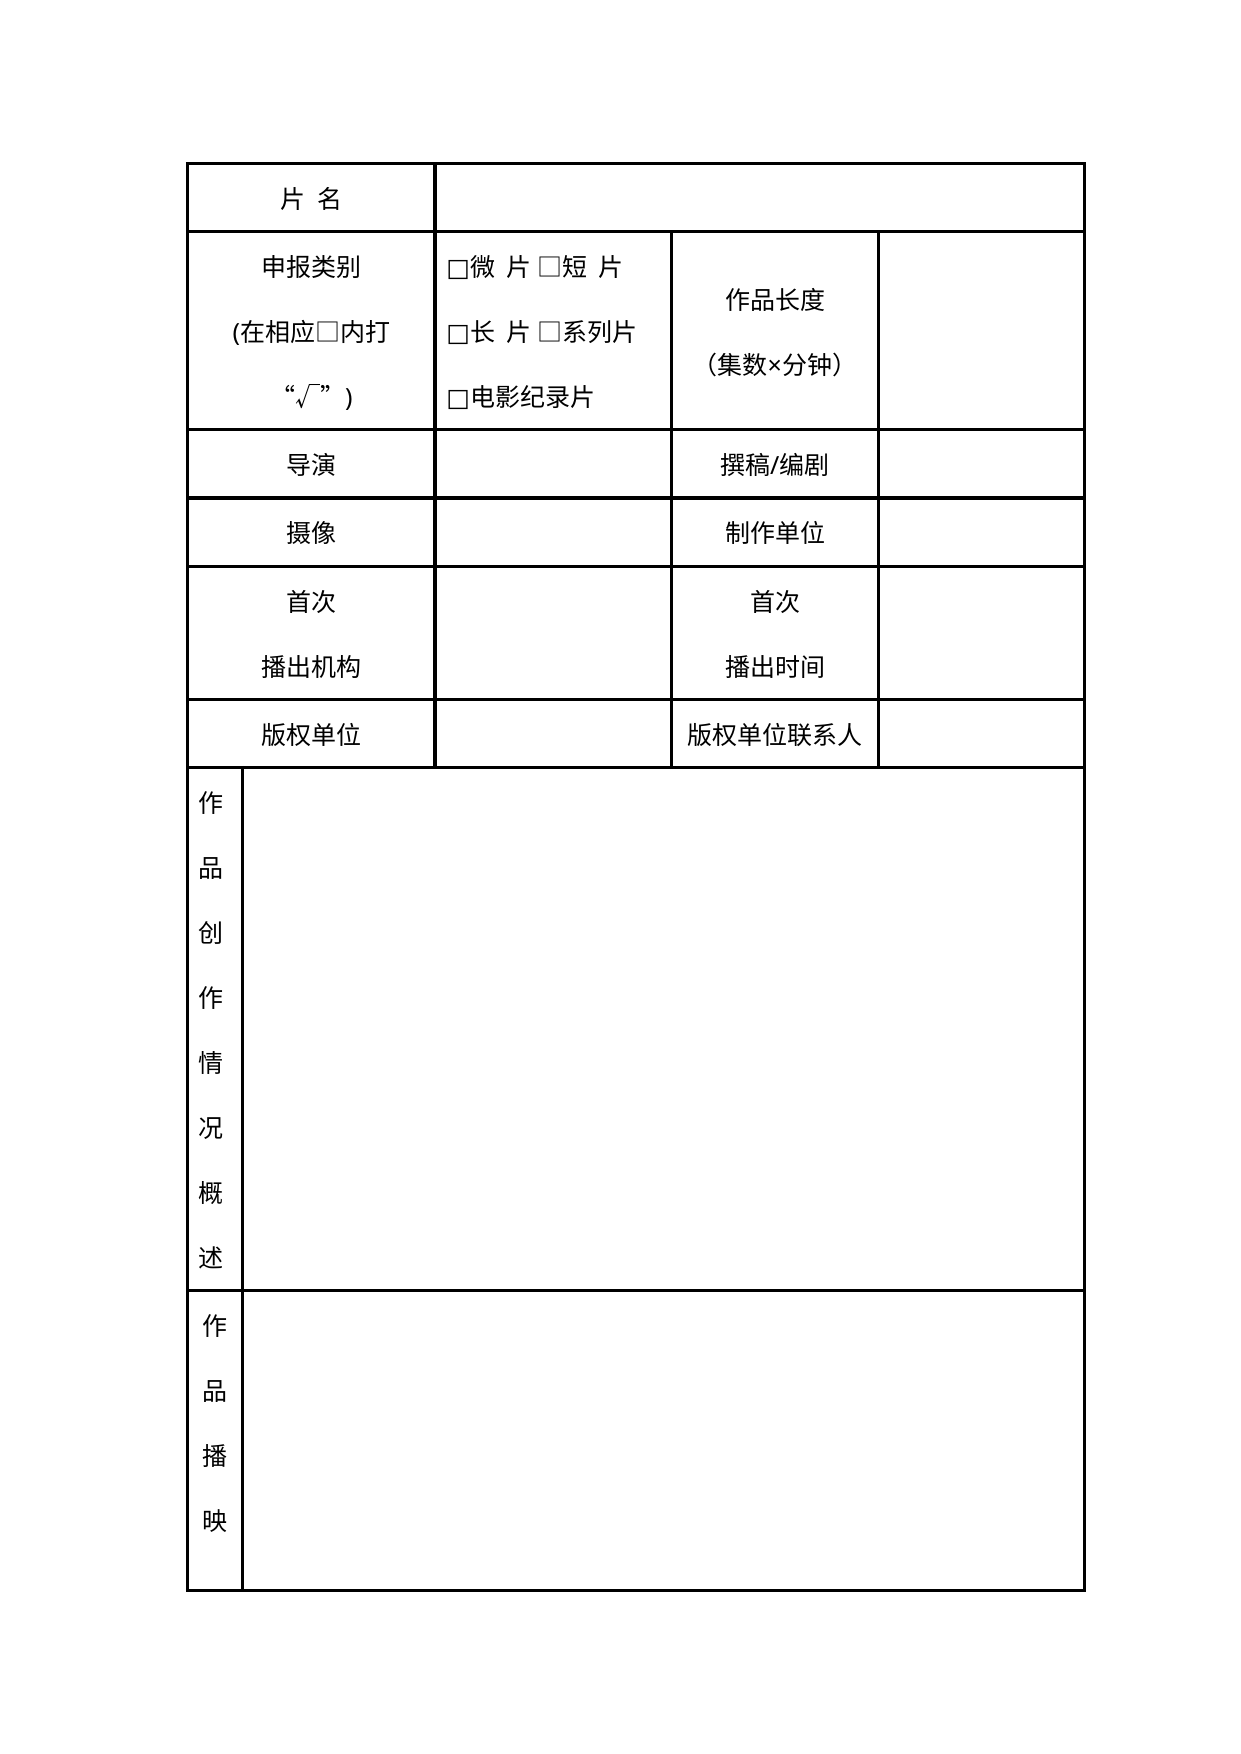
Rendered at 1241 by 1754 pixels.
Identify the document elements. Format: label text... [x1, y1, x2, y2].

table_header [437, 165, 1083, 230]
table_cell [244, 769, 1083, 1289]
table_cell 首次 播出时间 [673, 568, 877, 698]
table_cell 作品长度 （集数×分钟） [673, 233, 877, 428]
table_cell [437, 568, 670, 698]
table_header 片 名 [189, 165, 433, 230]
table_cell [880, 500, 1083, 564]
table_cell 制作单位 [673, 500, 877, 564]
table_cell [880, 431, 1083, 496]
table_cell [880, 568, 1083, 698]
table_cell 申报类别 (在相应□内打“√”) [189, 233, 433, 428]
table_cell [880, 701, 1083, 766]
table_cell 撰稿/编剧 [673, 431, 877, 496]
table_cell 摄像 [189, 500, 433, 564]
table_cell □微 片 □短 片 □长 片 □系列片 □电影纪录片 [437, 233, 670, 428]
table_cell 作品创作情况概述 [189, 769, 241, 1289]
table_cell [437, 500, 670, 564]
table_cell 首次 播出机构 [189, 568, 433, 698]
table_cell [244, 1292, 1083, 1589]
table_cell [437, 701, 670, 766]
table_cell 版权单位 [189, 701, 433, 766]
table_cell 作品播映方式及效果 [189, 1292, 241, 1589]
table_cell 导演 [189, 431, 433, 496]
table_cell [880, 233, 1083, 428]
table_cell 版权单位联系人 [673, 701, 877, 766]
table_cell [437, 431, 670, 496]
